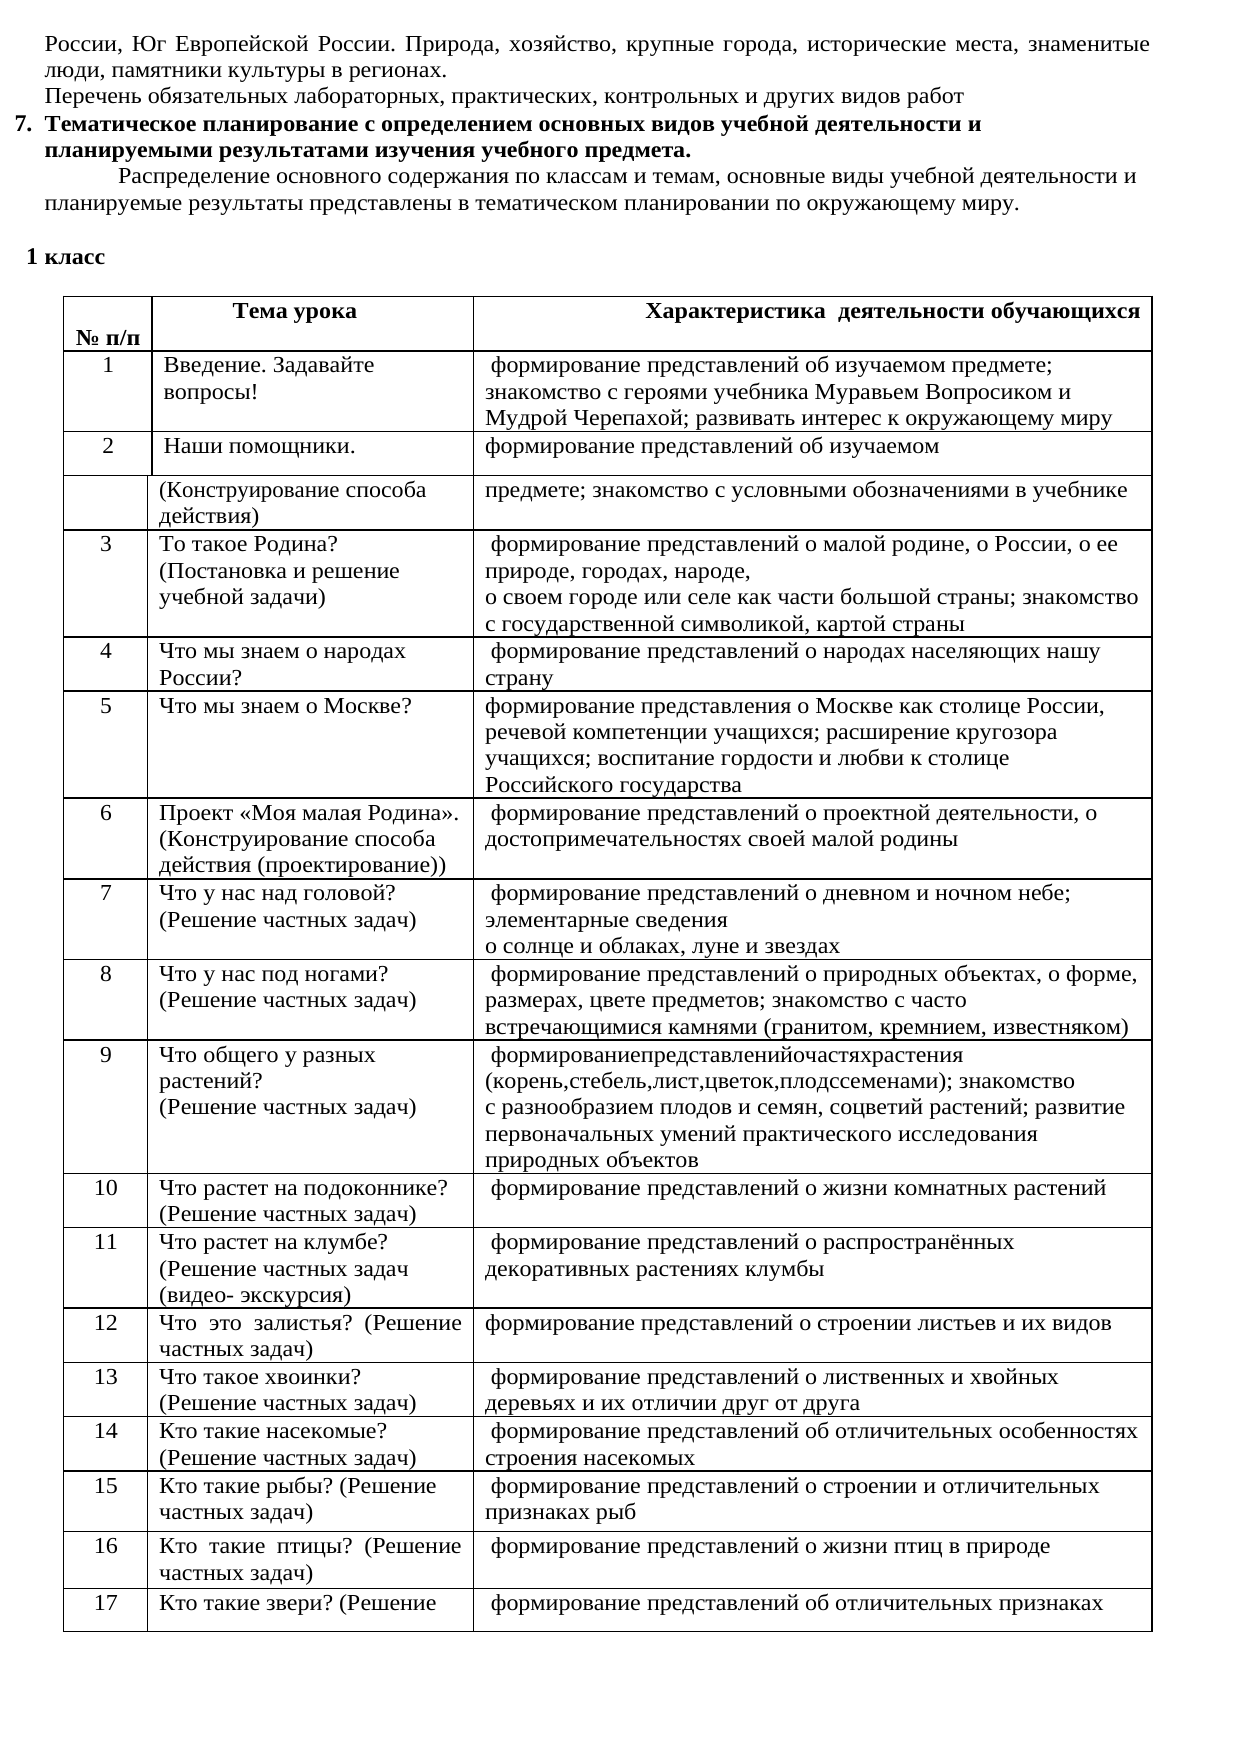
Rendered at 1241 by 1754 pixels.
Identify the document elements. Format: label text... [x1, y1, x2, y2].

table_cell формирование представлений о распространённых декоративных растениях клумбы [474, 1228, 1151, 1307]
table_cell Проект «Моя малая Родина». (Конструирование способа действия (проектирование)) [148, 799, 473, 878]
table_cell формирование представлений о лиственных и хвойных деревьях и их отличии друг от друга [474, 1363, 1151, 1416]
table_cell формирование представлений о строении и отличительных признаках рыб [474, 1472, 1151, 1531]
table_cell формирование представления о Москве как столице России, речевой компетенции учащихся; расширение кругозора учащихся; воспитание гордости и любви к столице Российского государства [474, 692, 1151, 797]
table_cell формирование представлений об изучаемом [474, 432, 1151, 475]
table_cell (Конструирование способа действия) [148, 476, 473, 529]
table_cell формирование представлений об отличительных особенностях строения насекомых [474, 1417, 1151, 1470]
table_cell 17 [64, 1589, 147, 1631]
table_cell [64, 476, 147, 529]
table_cell Что растет на подоконнике? (Решение частных задач) [148, 1174, 473, 1227]
text Перечень обязательных лабораторных, практических, контрольных и других видов работ [44, 82, 1152, 109]
table_cell 8 [64, 960, 147, 1039]
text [44, 29, 1152, 82]
table_cell 13 [64, 1363, 147, 1416]
table_cell 12 [64, 1309, 147, 1362]
table_cell Что мы знаем о народах России? [148, 638, 473, 690]
text Распределение основного содержания по классам и темам, основные виды учебной деятельности и планируемые результаты представлены в тематическом планировании по окружающему миру. [44, 163, 1152, 215]
table_cell Что мы знаем о Москве? [148, 692, 473, 797]
table_header Тема урока [153, 297, 473, 350]
table_cell 7 [64, 880, 147, 958]
table_header № п/п [64, 297, 151, 350]
subtitle класс [26, 242, 1152, 269]
table_cell формированиепредставленийочастяхрастения (корень,стебель,лист,цветок,плодссеменами); знакомство с разнообразием плодов и семян, соцветий растений; развитие первоначальных умений практического исследования природных объектов [474, 1041, 1151, 1172]
table_cell 5 [64, 692, 147, 797]
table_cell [474, 1589, 1151, 1631]
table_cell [148, 1589, 473, 1631]
table_cell 15 [64, 1472, 147, 1531]
table_cell формирование представлений о проектной деятельности, о достопримечательностях своей малой родины [474, 799, 1151, 878]
table_cell Что это залистья? (Решение частных задач) [148, 1309, 473, 1362]
table_cell 4 [64, 638, 147, 690]
table_cell 2 [64, 432, 151, 475]
table_cell формирование представлений о природных объектах, о форме, размерах, цвете предметов; знакомство с часто встречающимися камнями (гранитом, кремнием, известняком) [474, 960, 1151, 1039]
table_cell 3 [64, 531, 147, 636]
table_cell 1 [64, 352, 151, 431]
table_cell Что такое хвоинки? (Решение частных задач) [148, 1363, 473, 1416]
table_cell 11 [64, 1228, 147, 1307]
table_cell Кто такие насекомые? (Решение частных задач) [148, 1417, 473, 1470]
subtitle Тематическое планирование с определением основных видов учебной деятельности и планируемыми результатами изучения учебного предмета. [14, 109, 1152, 163]
table_cell Что растет на клумбе? (Решение частных задач (видео- экскурсия) [148, 1228, 473, 1307]
table_cell 6 [64, 799, 147, 878]
table_cell 10 [64, 1174, 147, 1227]
table_cell формирование представлений о дневном и ночном небе; элементарные сведения о солнце и облаках, луне и звездах [474, 880, 1151, 958]
table_cell 14 [64, 1417, 147, 1470]
table_cell формирование представлений о малой родине, о России, о ее природе, городах, народе, о своем городе или селе как части большой страны; знакомство с государственной символикой, картой страны [474, 531, 1151, 636]
table_cell формирование представлений об изучаемом предмете; знакомство с героями учебника Муравьем Вопросиком и Мудрой Черепахой; развивать интерес к окружающему миру [474, 352, 1151, 431]
table_cell формирование представлений о жизни комнатных растений [474, 1174, 1151, 1227]
table_cell Введение. Задавайте вопросы! [153, 352, 473, 431]
table_header Характеристика деятельности обучающихся [474, 297, 1151, 350]
table_cell То такое Родина? (Постановка и решение учебной задачи) [148, 531, 473, 636]
table_cell формирование представлений о народах населяющих нашу страну [474, 638, 1151, 690]
table_cell 9 [64, 1041, 147, 1172]
table_cell Что общего у разных растений? (Решение частных задач) [148, 1041, 473, 1172]
table_cell формирование представлений о строении листьев и их видов [474, 1309, 1151, 1362]
table_cell формирование представлений о жизни птиц в природе [474, 1532, 1151, 1588]
table_cell 16 [64, 1532, 147, 1588]
table_cell Кто такие рыбы? (Решение частных задач) [148, 1472, 473, 1531]
table_cell предмете; знакомство с условными обозначениями в учебнике [474, 476, 1151, 529]
table_cell Что у нас под ногами? (Решение частных задач) [148, 960, 473, 1039]
table_cell Наши помощники. [153, 432, 473, 475]
table_cell Кто такие птицы? (Решение частных задач) [148, 1532, 473, 1588]
table_cell Что у нас над головой? (Решение частных задач) [148, 880, 473, 958]
